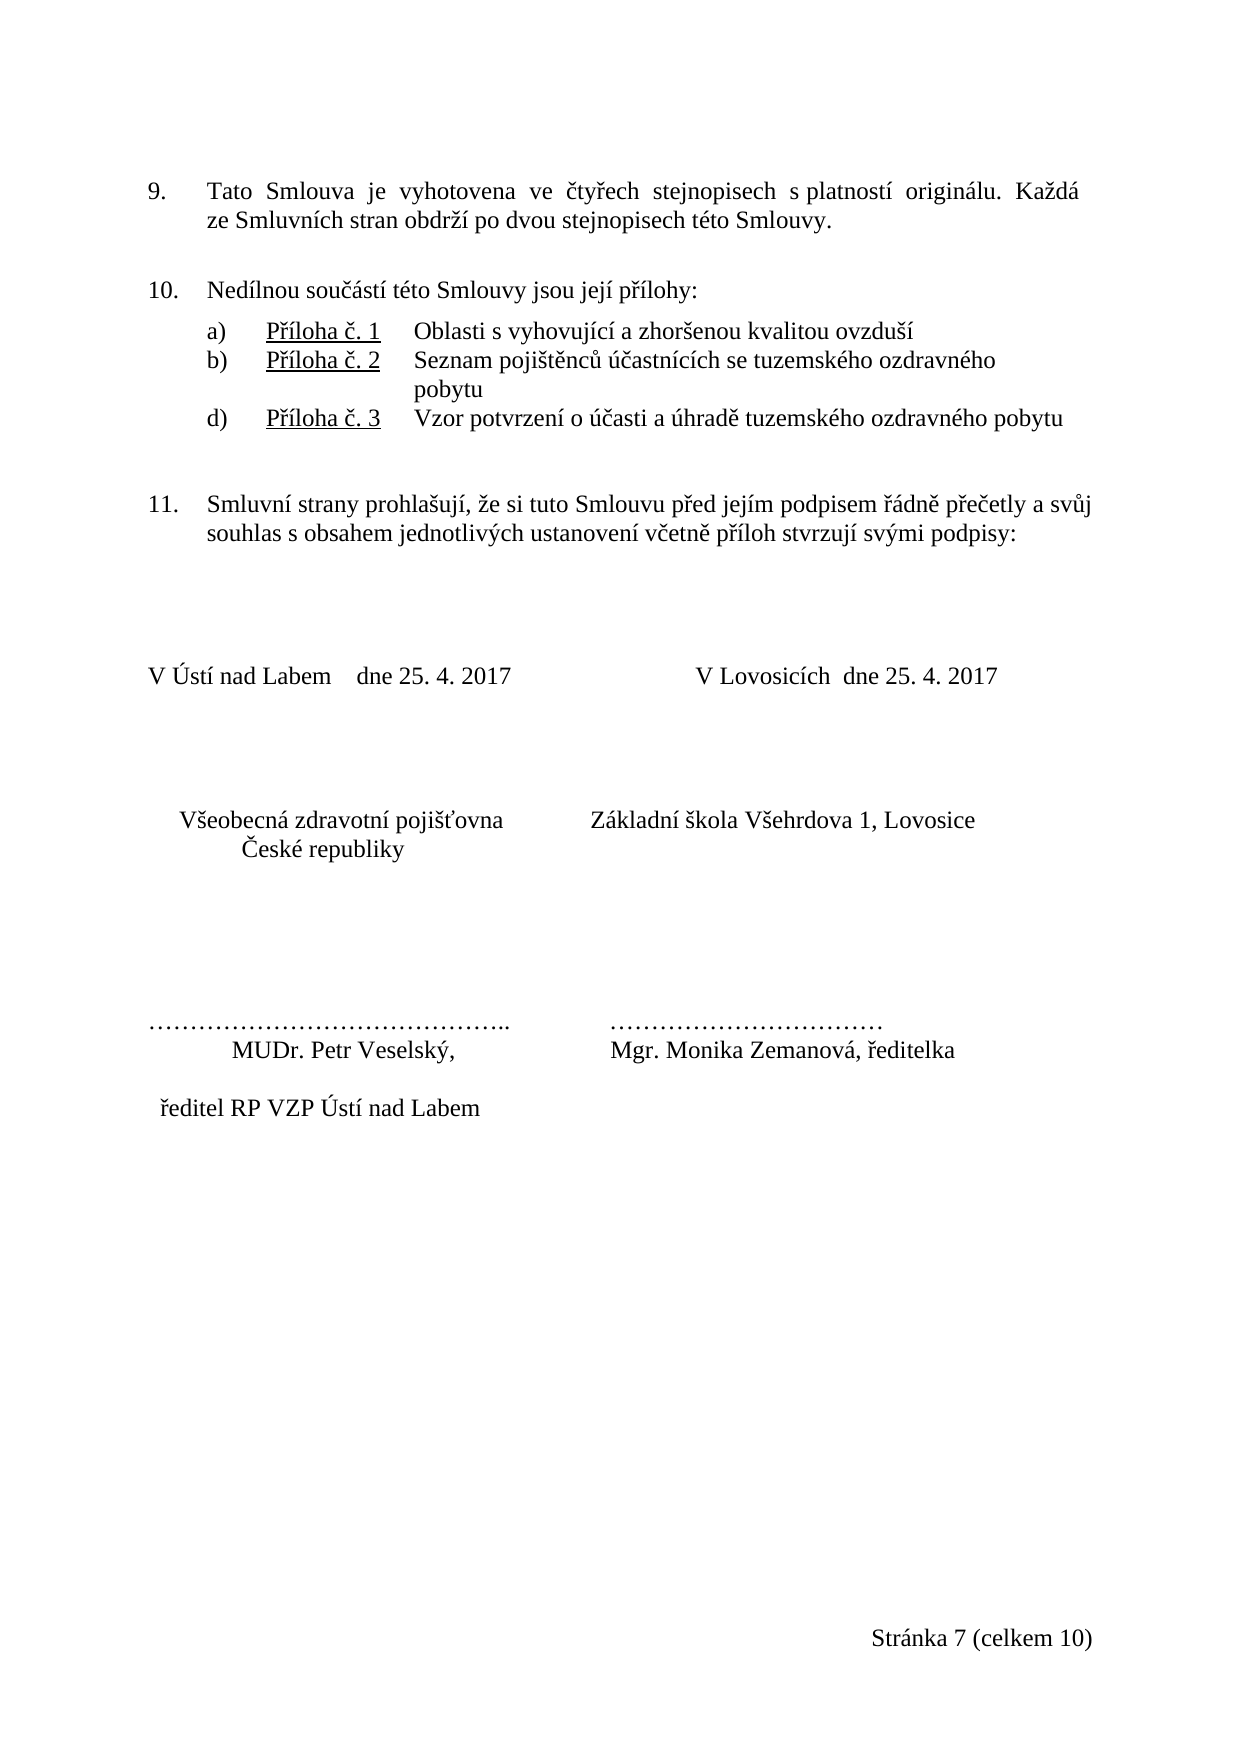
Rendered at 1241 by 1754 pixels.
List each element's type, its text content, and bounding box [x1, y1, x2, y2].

list Tato Smlouva je vyhotovena ve čtyřech stejnopisech s platností originálu. Každá ze Smluvních stran obdrží po dvou stejnopisech této Smlouvy. [148, 176, 1093, 234]
text a) Příloha č. 1 Oblasti s vyhovující a zhoršenou kvalitou ovzduší [207, 316, 1093, 345]
text Všeobecná zdravotní pojišťovna Základní škola Všehrdova 1, Lovosice [148, 805, 1093, 834]
text d) Příloha č. 3 Vzor potvrzení o účasti a úhradě tuzemského ozdravného pobytu [207, 403, 1093, 431]
text České republiky [148, 834, 1093, 863]
text ředitel RP VZP Ústí nad Labem [148, 1093, 1093, 1121]
text MUDr. Petr Veselský, Mgr. Monika Zemanová, ředitelka [207, 1035, 1093, 1064]
text V Ústí nad Labem dne 25. 4. 2017 V Lovosicích dne 25. 4. 2017 [148, 661, 1093, 690]
list Smluvní strany prohlašují, že si tuto Smlouvu před jejím podpisem řádně přečetly a svůj souhlas s obsahem jednotlivých ustanovení včetně příloh stvrzují svými podpisy: [148, 489, 1093, 546]
text pobytu [207, 374, 1093, 403]
text b) Příloha č. 2 Seznam pojištěnců účastnících se tuzemského ozdravného [207, 345, 1093, 374]
text …………………………………….. …………………………… [148, 1006, 1093, 1035]
list Nedílnou součástí této Smlouvy jsou její přílohy: [148, 275, 1093, 304]
